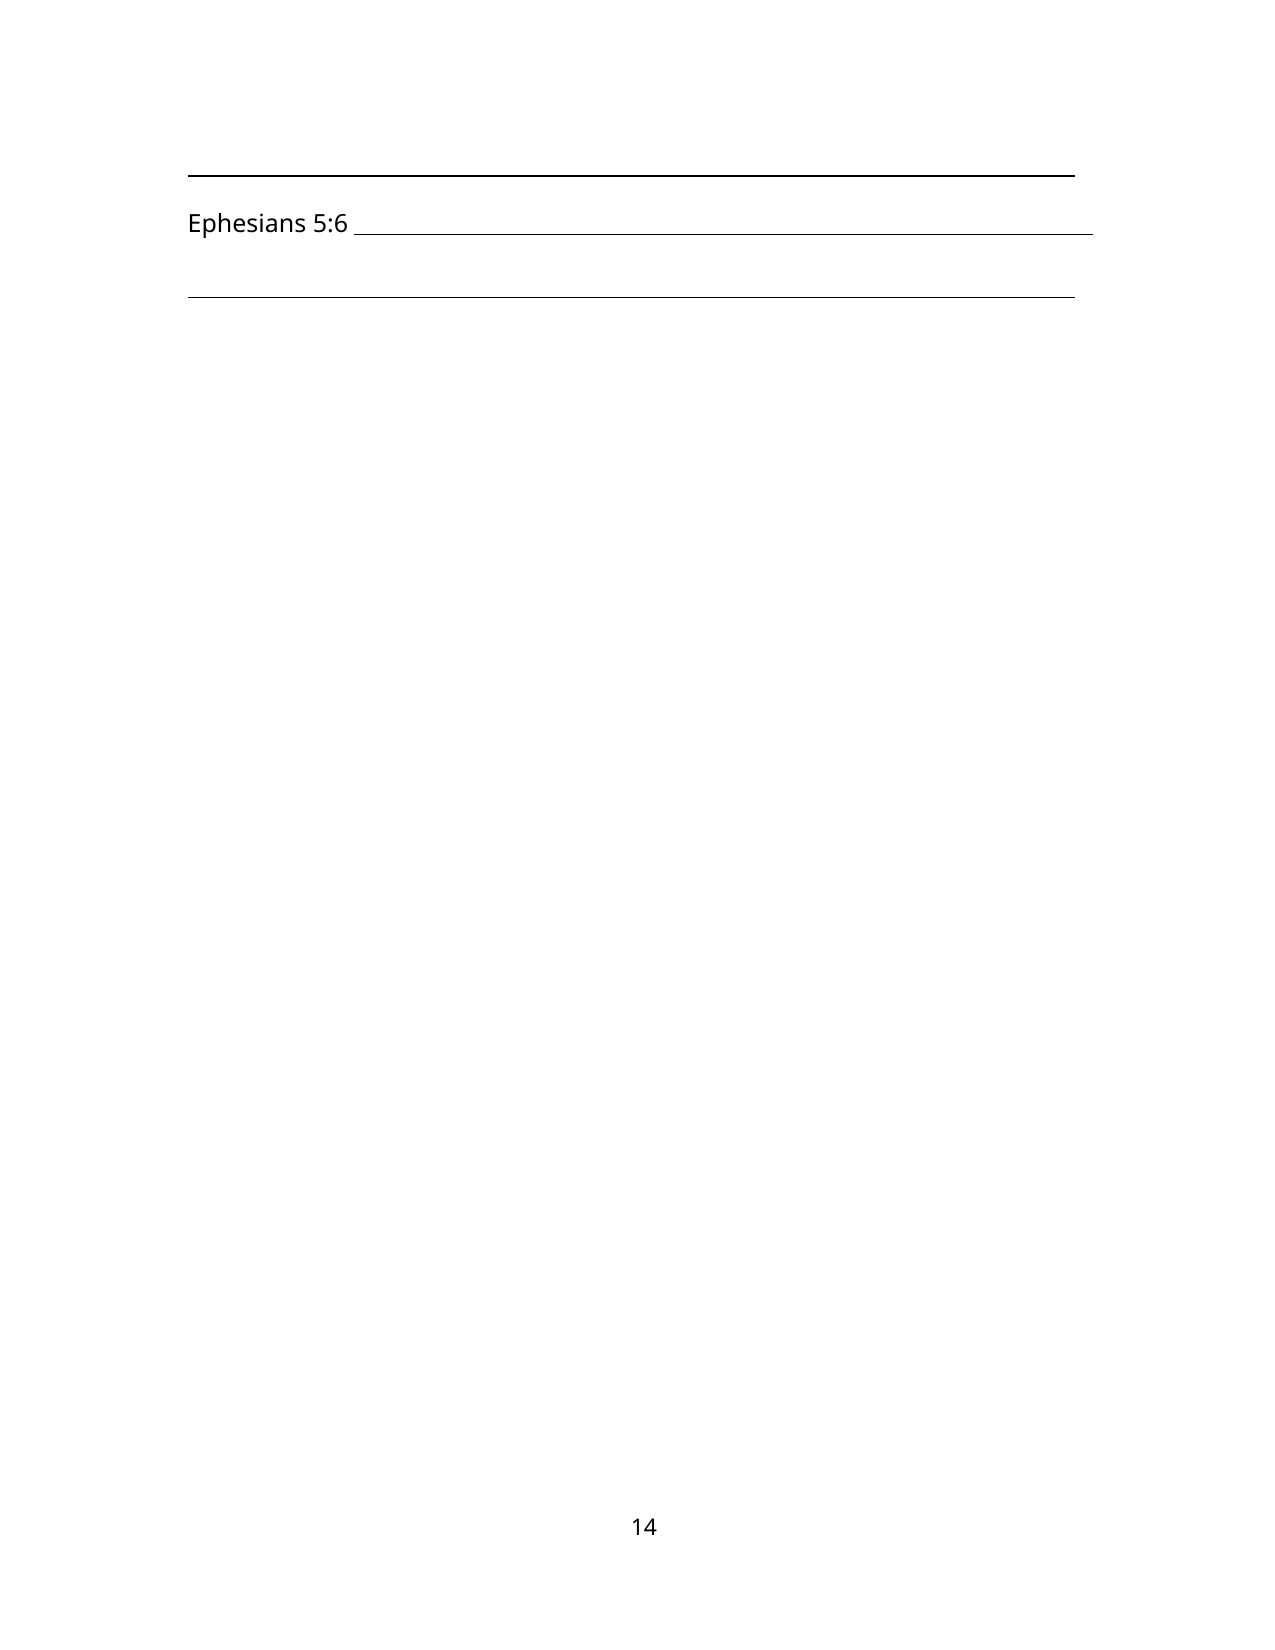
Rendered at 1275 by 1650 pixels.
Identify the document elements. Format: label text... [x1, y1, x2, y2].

text Ephesians 5:6 [187, 205, 1114, 239]
